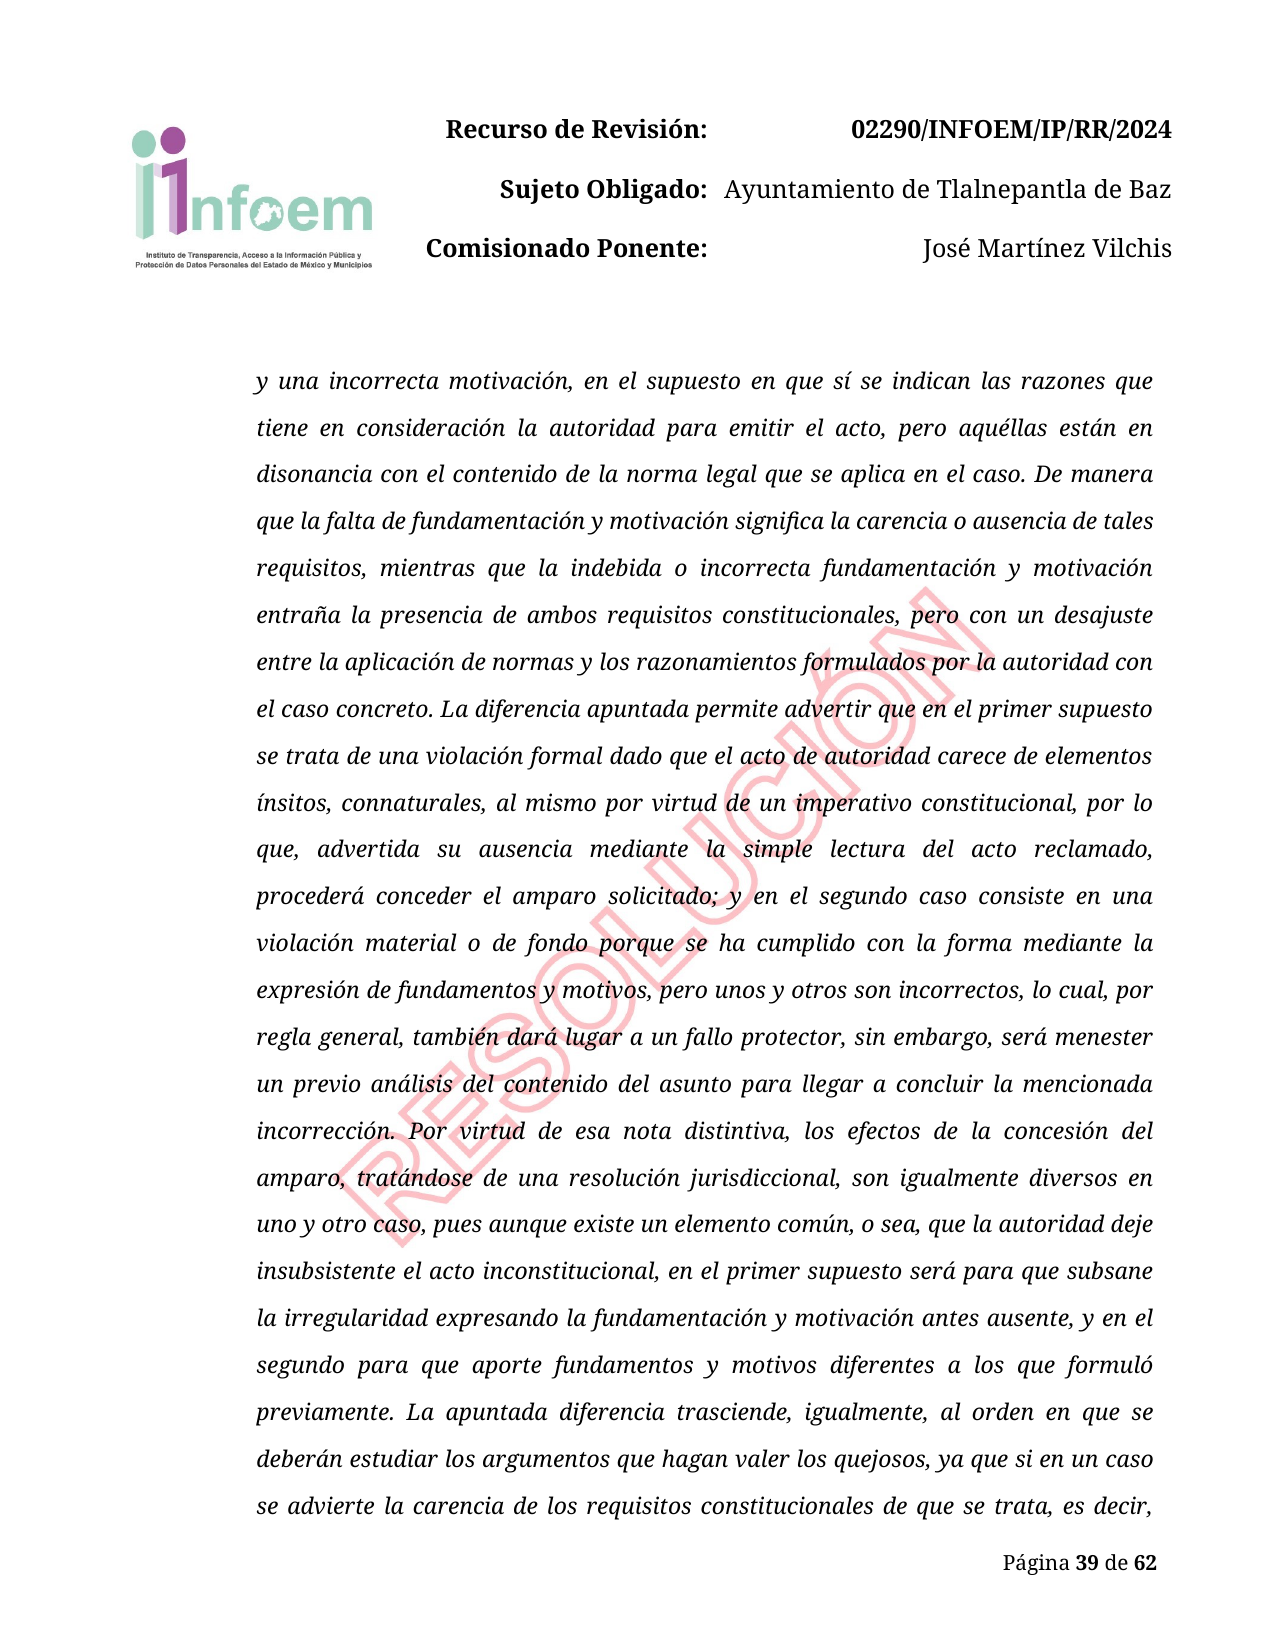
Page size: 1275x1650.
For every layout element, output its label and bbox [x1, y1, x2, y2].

text [256, 365, 1157, 1521]
picture [12, 66, 1275, 1650]
